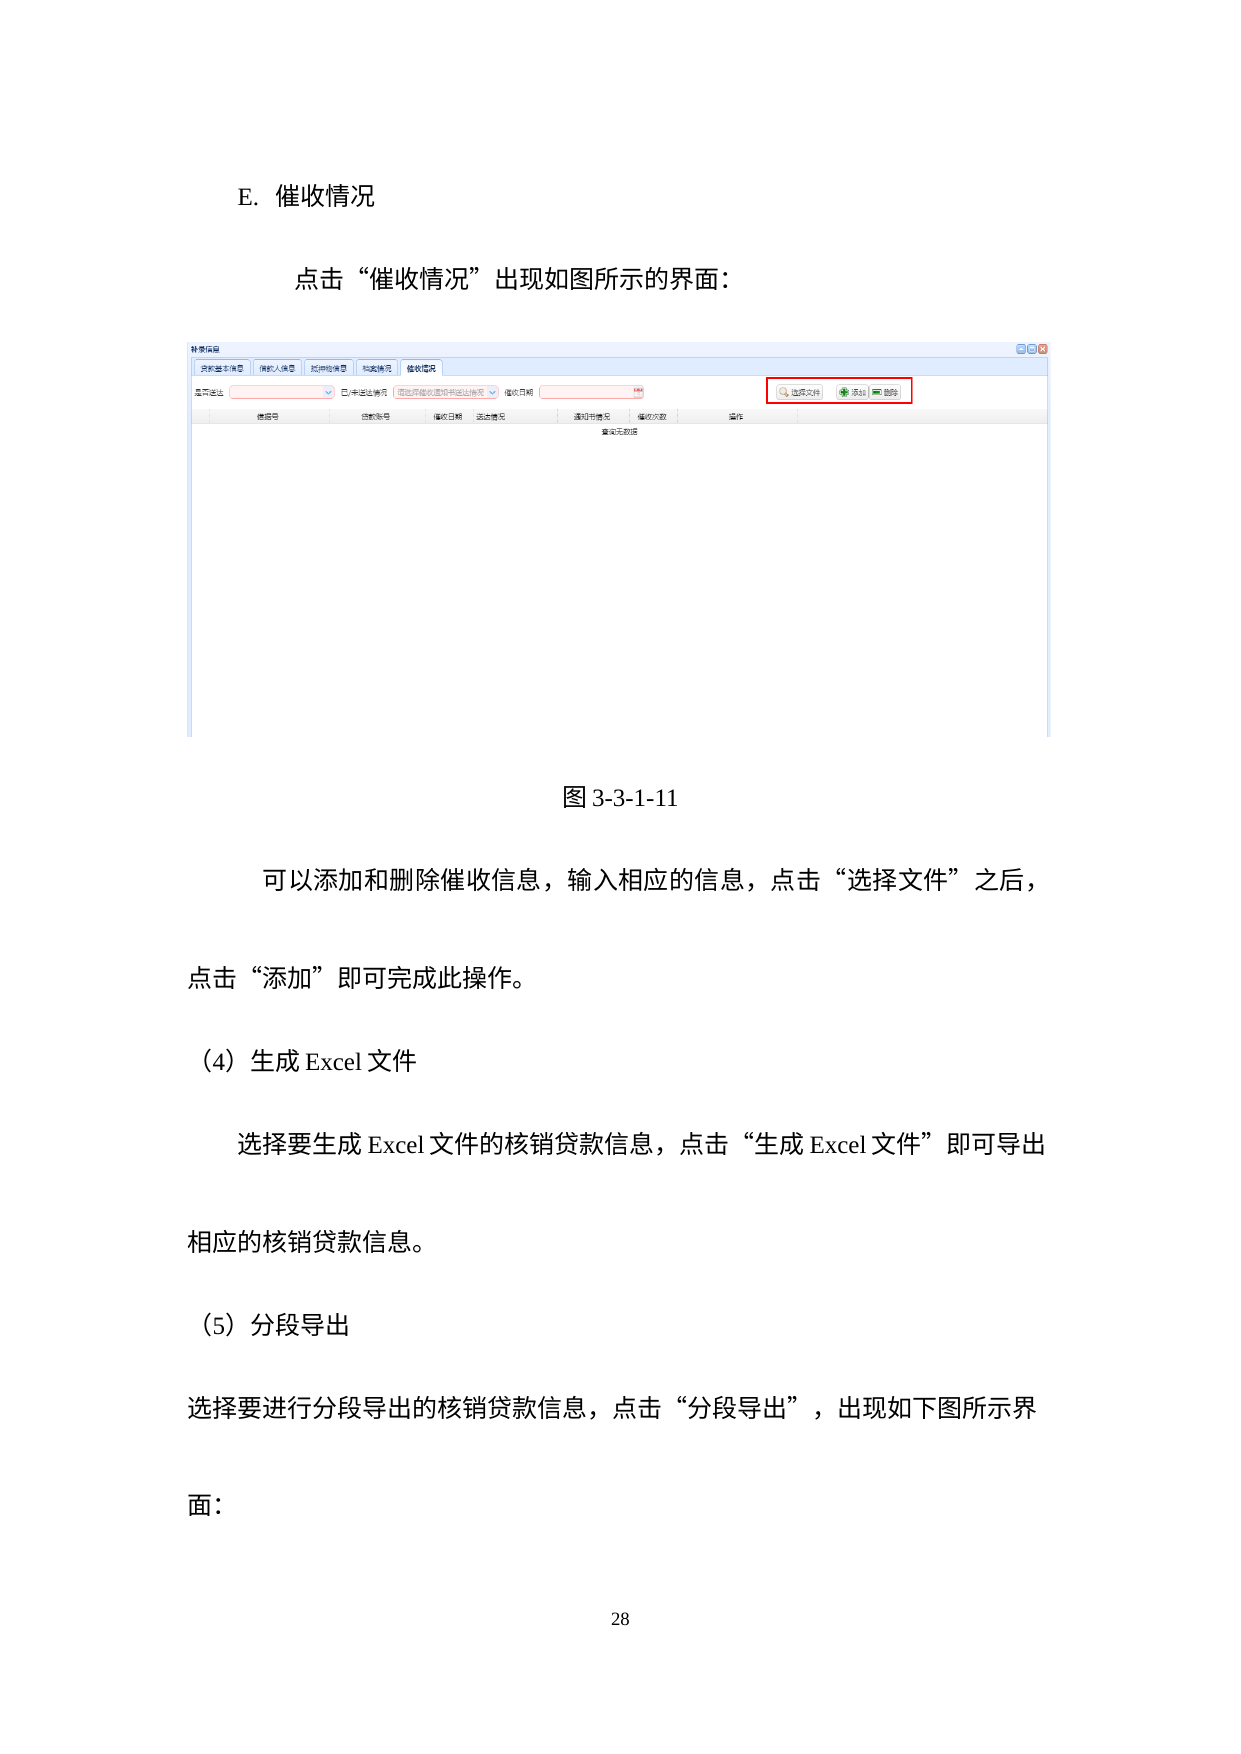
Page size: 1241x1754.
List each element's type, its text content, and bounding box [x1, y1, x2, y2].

text 选择要进行分段导出的核销贷款信息，点击“分段导出”，出现如下图所示界面： [187, 1374, 1053, 1536]
text 图3-3-1-11 [187, 763, 1053, 828]
text （5）分段导出 [187, 1291, 1053, 1356]
text 点击“催收情况”出现如图所示的界面： [187, 245, 1053, 310]
text 选择要生成Excel文件的核销贷款信息，点击“生成Excel文件”即可导出相应的核销贷款信息。 [187, 1110, 1053, 1273]
list 催收情况 [187, 162, 1053, 227]
text 可以添加和删除催收信息，输入相应的信息，点击“选择文件”之后，点击“添加”即可完成此操作。 [187, 846, 1053, 1009]
picture [187, 342, 1051, 737]
text （4）生成Excel文件 [187, 1027, 1053, 1092]
